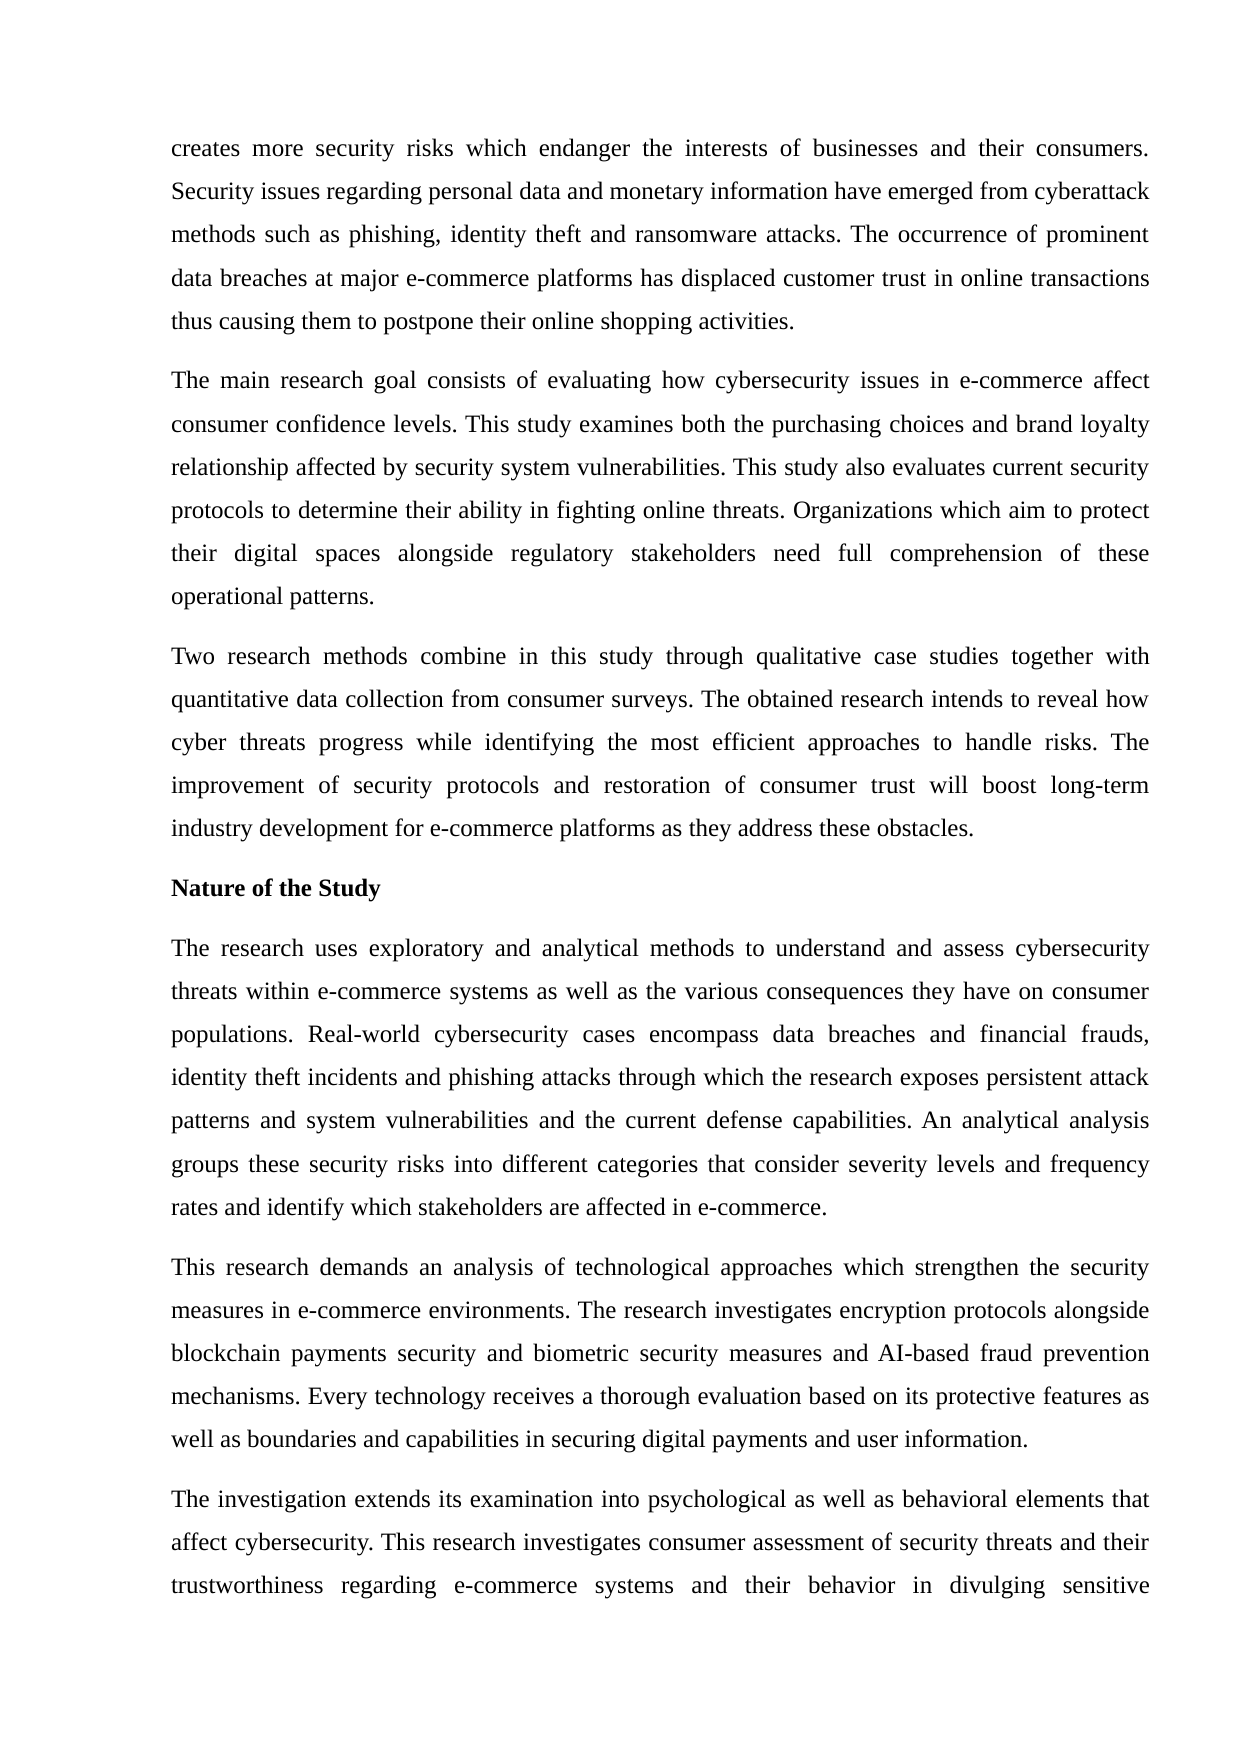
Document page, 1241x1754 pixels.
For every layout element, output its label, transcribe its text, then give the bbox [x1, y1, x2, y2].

text Nature of the Study [171, 873, 1151, 902]
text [171, 133, 1151, 334]
text The research uses exploratory and analytical methods to understand and assess cybersecurity threats within e-commerce systems as well as the various consequences they have on consumer populations. Real-world cybersecurity cases encompass data breaches and financial frauds, identity theft incidents and phishing attacks through which the research exposes persistent attack patterns and system vulnerabilities and the current defense capabilities. An analytical analysis groups these security risks into different categories that consider severity levels and frequency rates and identify which stakeholders are affected in e-commerce. [171, 933, 1151, 1221]
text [171, 1484, 1151, 1599]
text Two research methods combine in this study through qualitative case studies together with quantitative data collection from consumer surveys. The obtained research intends to reveal how cyber threats progress while identifying the most efficient approaches to handle risks. The improvement of security protocols and restoration of consumer trust will boost long-term industry development for e-commerce platforms as they address these obstacles. [171, 641, 1151, 842]
text This research demands an analysis of technological approaches which strengthen the security measures in e-commerce environments. The research investigates encryption protocols alongside blockchain payments security and biometric security measures and AI-based fraud prevention mechanisms. Every technology receives a thorough evaluation based on its protective features as well as boundaries and capabilities in securing digital payments and user information. [171, 1252, 1151, 1453]
text The main research goal consists of evaluating how cybersecurity issues in e-commerce affect consumer confidence levels. This study examines both the purchasing choices and brand loyalty relationship affected by security system vulnerabilities. This study also evaluates current security protocols to determine their ability in fighting online threats. Organizations which aim to protect their digital spaces alongside regulatory stakeholders need full comprehension of these operational patterns. [171, 366, 1151, 610]
